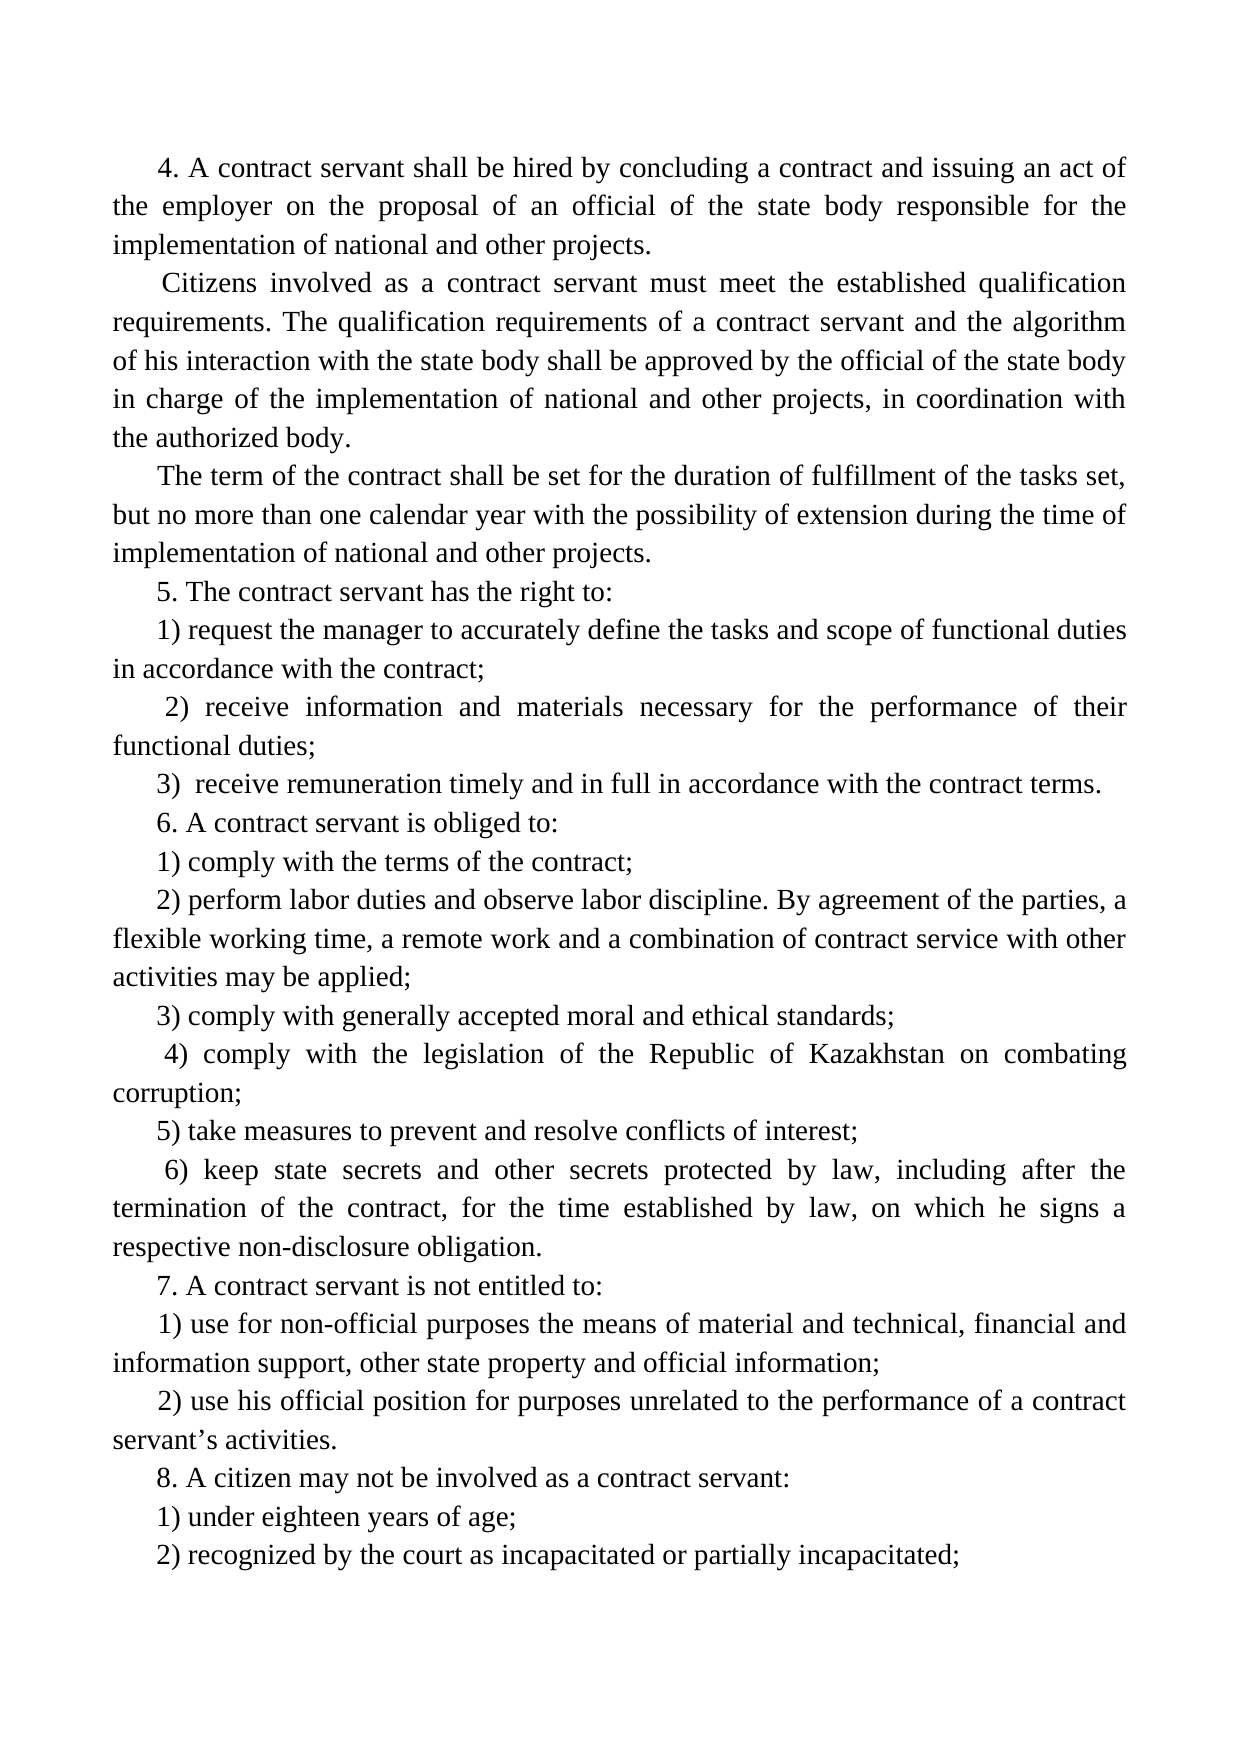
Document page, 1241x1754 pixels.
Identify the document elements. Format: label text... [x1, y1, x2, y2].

text 2) use his official position for purposes unrelated to the performance of a contract servant’s activities. [112, 1383, 1128, 1455]
text 6. A contract servant is obliged to: [112, 805, 1128, 839]
text 1) request the manager to accurately define the tasks and scope of functional duties in accordance with the contract; [112, 612, 1128, 684]
text 1) under eighteen years of age; [112, 1499, 1128, 1532]
text 5. The contract servant has the right to: [112, 574, 1128, 607]
text 6) keep state secrets and other secrets protected by law, including after the termination of the contract, for the time established by law, on which he signs a respective non-disclosure obligation. [112, 1152, 1128, 1263]
text 4) comply with the legislation of the Republic of Kazakhstan on combating corruption; [112, 1036, 1128, 1108]
text 4. A contract servant shall be hired by concluding a contract and issuing an act of the employer on the proposal of an official of the state body responsible for the implementation of national and other projects. [112, 150, 1128, 261]
text 1) comply with the terms of the contract; [112, 844, 1128, 877]
text 3) comply with generally accepted moral and ethical standards; [112, 998, 1128, 1031]
text 5) take measures to prevent and resolve conflicts of interest; [112, 1113, 1128, 1147]
text 2) recognized by the court as incapacitated or partially incapacitated; [112, 1537, 1128, 1571]
text 7. A contract servant is not entitled to: [112, 1268, 1128, 1301]
text Citizens involved as a contract servant must meet the established qualification requirements. The qualification requirements of a contract servant and the algorithm of his interaction with the state body shall be approved by the official of the state body in charge of the implementation of national and other projects, in coordination with the authorized body. [112, 266, 1128, 453]
text 1) use for non-official purposes the means of material and technical, financial and information support, other state property and official information; [112, 1306, 1128, 1378]
text 3) receive remuneration timely and in full in accordance with the contract terms. [112, 767, 1128, 800]
text The term of the contract shall be set for the duration of fulfillment of the tasks set, but no more than one calendar year with the possibility of extension during the time of implementation of national and other projects. [112, 458, 1128, 569]
text 8. A citizen may not be involved as a contract servant: [112, 1460, 1128, 1494]
text 2) perform labor duties and observe labor discipline. By agreement of the parties, a flexible working time, a remote work and a combination of contract service with other activities may be applied; [112, 882, 1128, 993]
text 2) receive information and materials necessary for the performance of their functional duties; [112, 689, 1128, 762]
